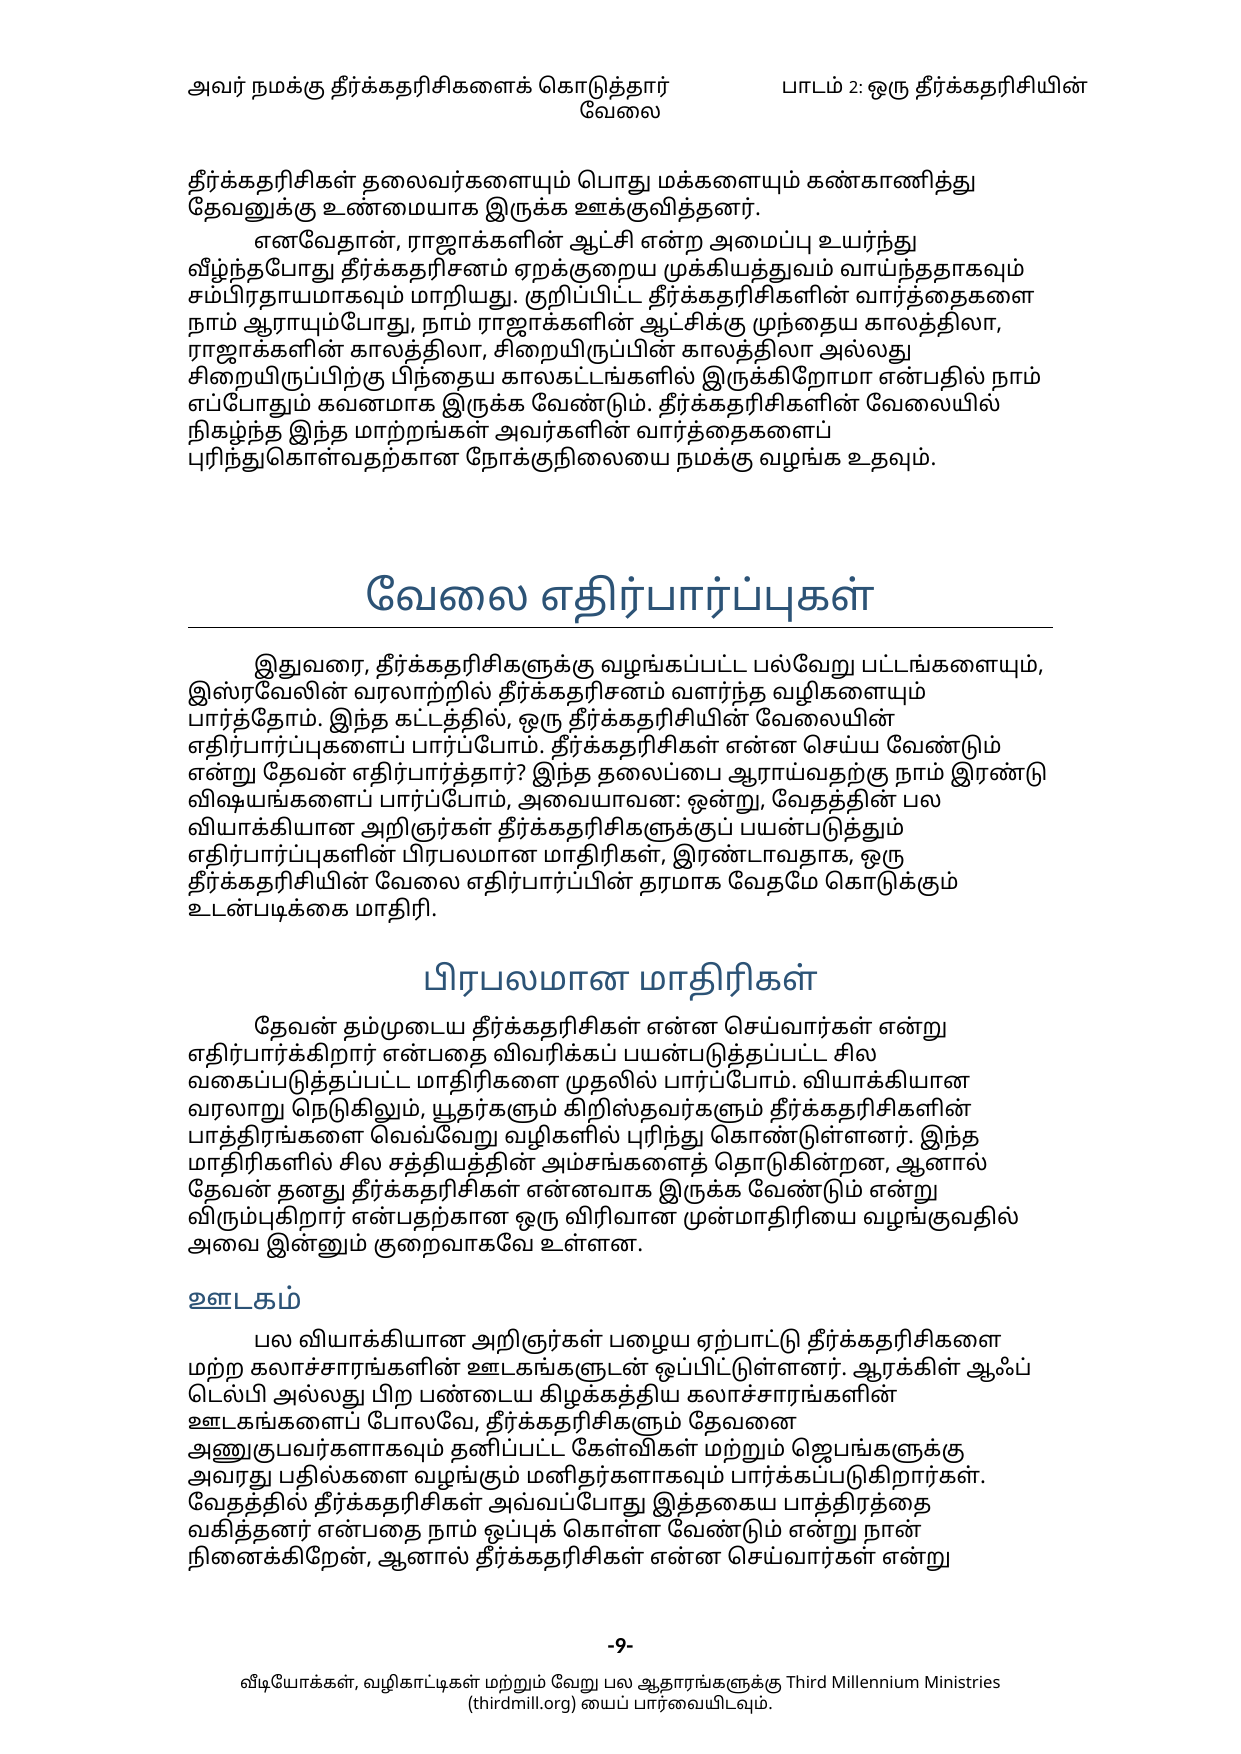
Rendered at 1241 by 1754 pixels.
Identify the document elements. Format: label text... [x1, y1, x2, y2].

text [187, 169, 1053, 224]
subtitle ஊடகம் [187, 1284, 1053, 1321]
text இதுவரை, தீர்க்கதரிசிகளுக்கு வழங்கப்பட்ட பல்வேறு பட்டங்களையும், இஸ்ரவேலின் வரலாற்றில் தீர்க்கதரிசனம் வளர்ந்த வழிகளையும் பார்த்தோம். இந்த கட்டத்தில், ஒரு தீர்க்கதரிசியின் வேலையின் எதிர்பார்ப்புகளைப் பார்ப்போம். தீர்க்கதரிசிகள் என்ன செய்ய வேண்டும் என்று தேவன் எதிர்பார்த்தார்? இந்த தலைப்பை ஆராய்வதற்கு நாம் இரண்டு விஷயங்களைப் பார்ப்போம், அவையாவன: ஒன்று, வேதத்தின் பல வியாக்கியான அறிஞர்கள் தீர்க்கதரிசிகளுக்குப் பயன்படுத்தும் எதிர்பார்ப்புகளின் பிரபலமான மாதிரிகள், இரண்டாவதாக, ஒரு தீர்க்கதரிசியின் வேலை எதிர்பார்ப்பின் தரமாக வேதமே கொடுக்கும் உடன்படிக்கை மாதிரி. [187, 653, 1053, 924]
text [187, 1329, 1053, 1573]
text எனவேதான், ராஜாக்களின் ஆட்சி என்ற அமைப்பு உயர்ந்து வீழ்ந்தபோது தீர்க்கதரிசனம் ஏறக்குறைய முக்கியத்துவம் வாய்ந்ததாகவும் சம்பிரதாயமாகவும் மாறியது. குறிப்பிட்ட தீர்க்கதரிசிகளின் வார்த்தைகளை நாம் ஆராயும்போது, நாம் ராஜாக்களின் ஆட்சிக்கு முந்தைய காலத்திலா, ராஜாக்களின் காலத்திலா, சிறையிருப்பின் காலத்திலா அல்லது சிறையிருப்பிற்கு பிந்தைய காலகட்டங்களில் இருக்கிறோமா என்பதில் நாம் எப்போதும் கவனமாக இருக்க வேண்டும். தீர்க்கதரிசிகளின் வேலையில் நிகழ்ந்த இந்த மாற்றங்கள் அவர்களின் வார்த்தைகளைப் புரிந்துகொள்வதற்கான நோக்குநிலையை நமக்கு வழங்க உதவும். [187, 230, 1053, 474]
subtitle வேலை எதிர்பார்ப்புகள் [187, 574, 1053, 628]
text தேவன் தம்முடைய தீர்க்கதரிசிகள் என்ன செய்வார்கள் என்று எதிர்பார்க்கிறார் என்பதை விவரிக்கப் பயன்படுத்தப்பட்ட சில வகைப்படுத்தப்பட்ட மாதிரிகளை முதலில் பார்ப்போம். வியாக்கியான வரலாறு நெடுகிலும், யூதர்களும் கிறிஸ்தவர்களும் தீர்க்கதரிசிகளின் பாத்திரங்களை வெவ்வேறு வழிகளில் புரிந்து கொண்டுள்ளனர். இந்த மாதிரிகளில் சில சத்தியத்தின் அம்சங்களைத் தொடுகின்றன, ஆனால் தேவன் தனது தீர்க்கதரிசிகள் என்னவாக இருக்க வேண்டும் என்று விரும்புகிறார் என்பதற்கான ஒரு விரிவான முன்மாதிரியை வழங்குவதில் அவை இன்னும் குறைவாகவே உள்ளன. [187, 1016, 1053, 1259]
subtitle பிரபலமான மாதிரிகள் [187, 962, 1053, 1003]
